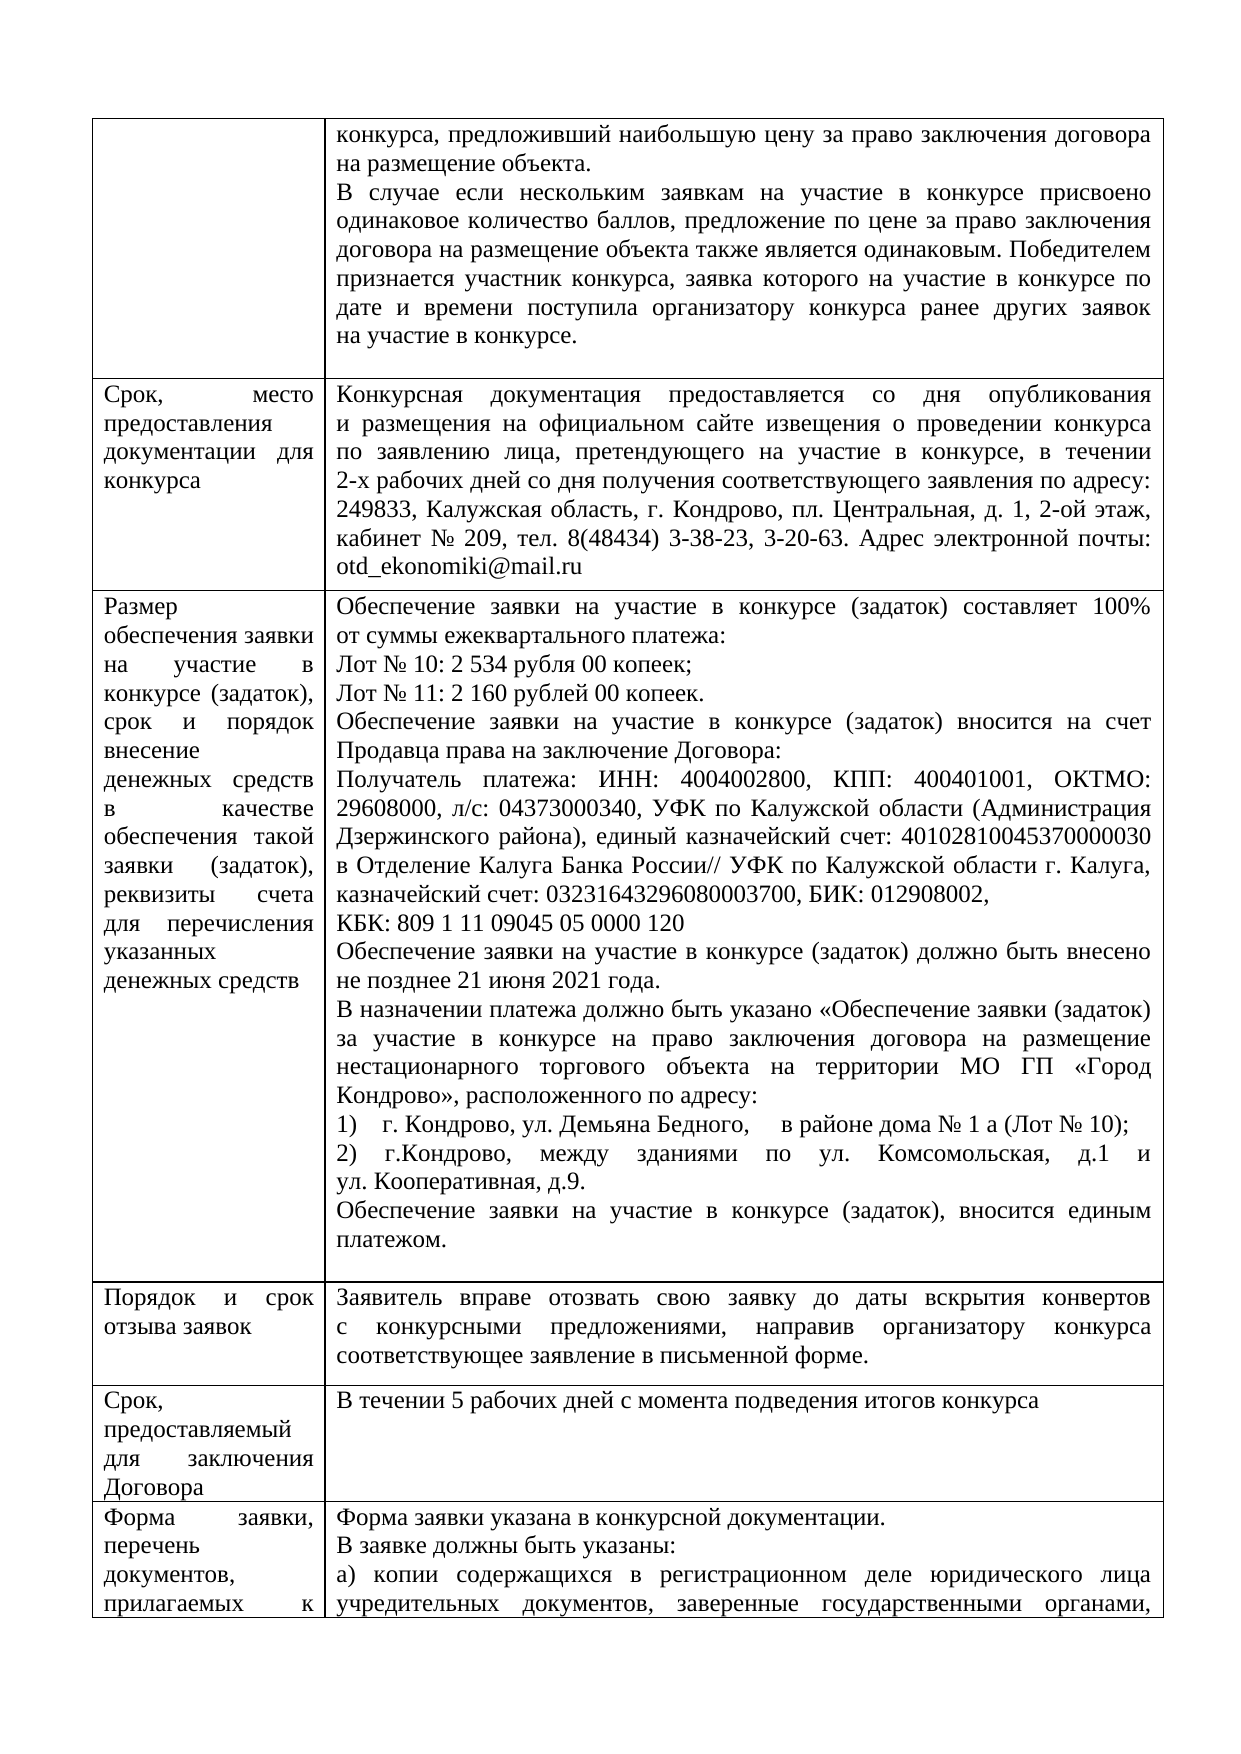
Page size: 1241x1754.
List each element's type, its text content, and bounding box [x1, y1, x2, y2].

table_cell Заявитель вправе отозвать свою заявку до даты вскрытия конвертов с конкурсными предложениями, направив организатору конкурса соответствующее заявление в письменной форме. [326, 1283, 1163, 1384]
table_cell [93, 119, 324, 378]
table_cell Срок, место предоставления документации для конкурса [93, 379, 324, 590]
table_cell Обеспечение заявки на участие в конкурсе (задаток) составляет 100% от суммы ежеквартального платежа: Лот № 10: 2 534 рубля 00 копеек; Лот № 11: 2 160 рублей 00 копеек. Обеспечение заявки на участие в конкурсе (задаток) вносится на счет Продавца права на заключение Договора: Получатель платежа: ИНН: 4004002800, КПП: 400401001, ОКТМО: 29608000, л/с: 04373000340, УФК по Калужской области (Администрация Дзержинского района), единый казначейский счет: 40102810045370000030 в Отделение Калуга Банка России// УФК по Калужской области г. Калуга, казначейский счет: 03231643296080003700, БИК: 012908002, КБК: 809 1 11 09045 05 0000 120 Обеспечение заявки на участие в конкурсе (задаток) должно быть внесено не позднее 21 июня 2021 года. В назначении платежа должно быть указано «Обеспечение заявки (задаток) за участие в конкурсе на право заключения договора на размещение нестационарного торгового объекта на территории МО ГП «Город Кондрово», расположенного по адресу: 1) г. Кондрово, ул. Демьяна Бедного, в районе дома № 1 а (Лот № 10); 2) г.Кондрово, между зданиями по ул. Комсомольская, д.1 и ул. Кооперативная, д.9. Обеспечение заявки на участие в конкурсе (задаток), вносится единым платежом. [326, 591, 1163, 1281]
table_cell Срок, предоставляемый для заключения Договора [93, 1386, 324, 1501]
table_cell Конкурсная документация предоставляется со дня опубликования и размещения на официальном сайте извещения о проведении конкурса по заявлению лица, претендующего на участие в конкурсе, в течении 2-х рабочих дней со дня получения соответствующего заявления по адресу: 249833, Калужская область, г. Кондрово, пл. Центральная, д. 1, 2-ой этаж, кабинет № 209, тел. 8(48434) 3-38-23, 3-20-63. Адрес электронной почты: otd_ekonomiki@mail.ru [326, 379, 1163, 590]
table_cell В течении 5 рабочих дней с момента подведения итогов конкурса [326, 1386, 1163, 1501]
table_cell Размер обеспечения заявки на участие в конкурсе (задаток), срок и порядок внесение денежных средств в качестве обеспечения такой заявки (задаток), реквизиты счета для перечисления указанных денежных средств [93, 591, 324, 1281]
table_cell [326, 1502, 1163, 1617]
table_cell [326, 119, 1163, 378]
table_cell Порядок и срок отзыва заявок [93, 1283, 324, 1384]
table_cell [93, 1502, 324, 1617]
